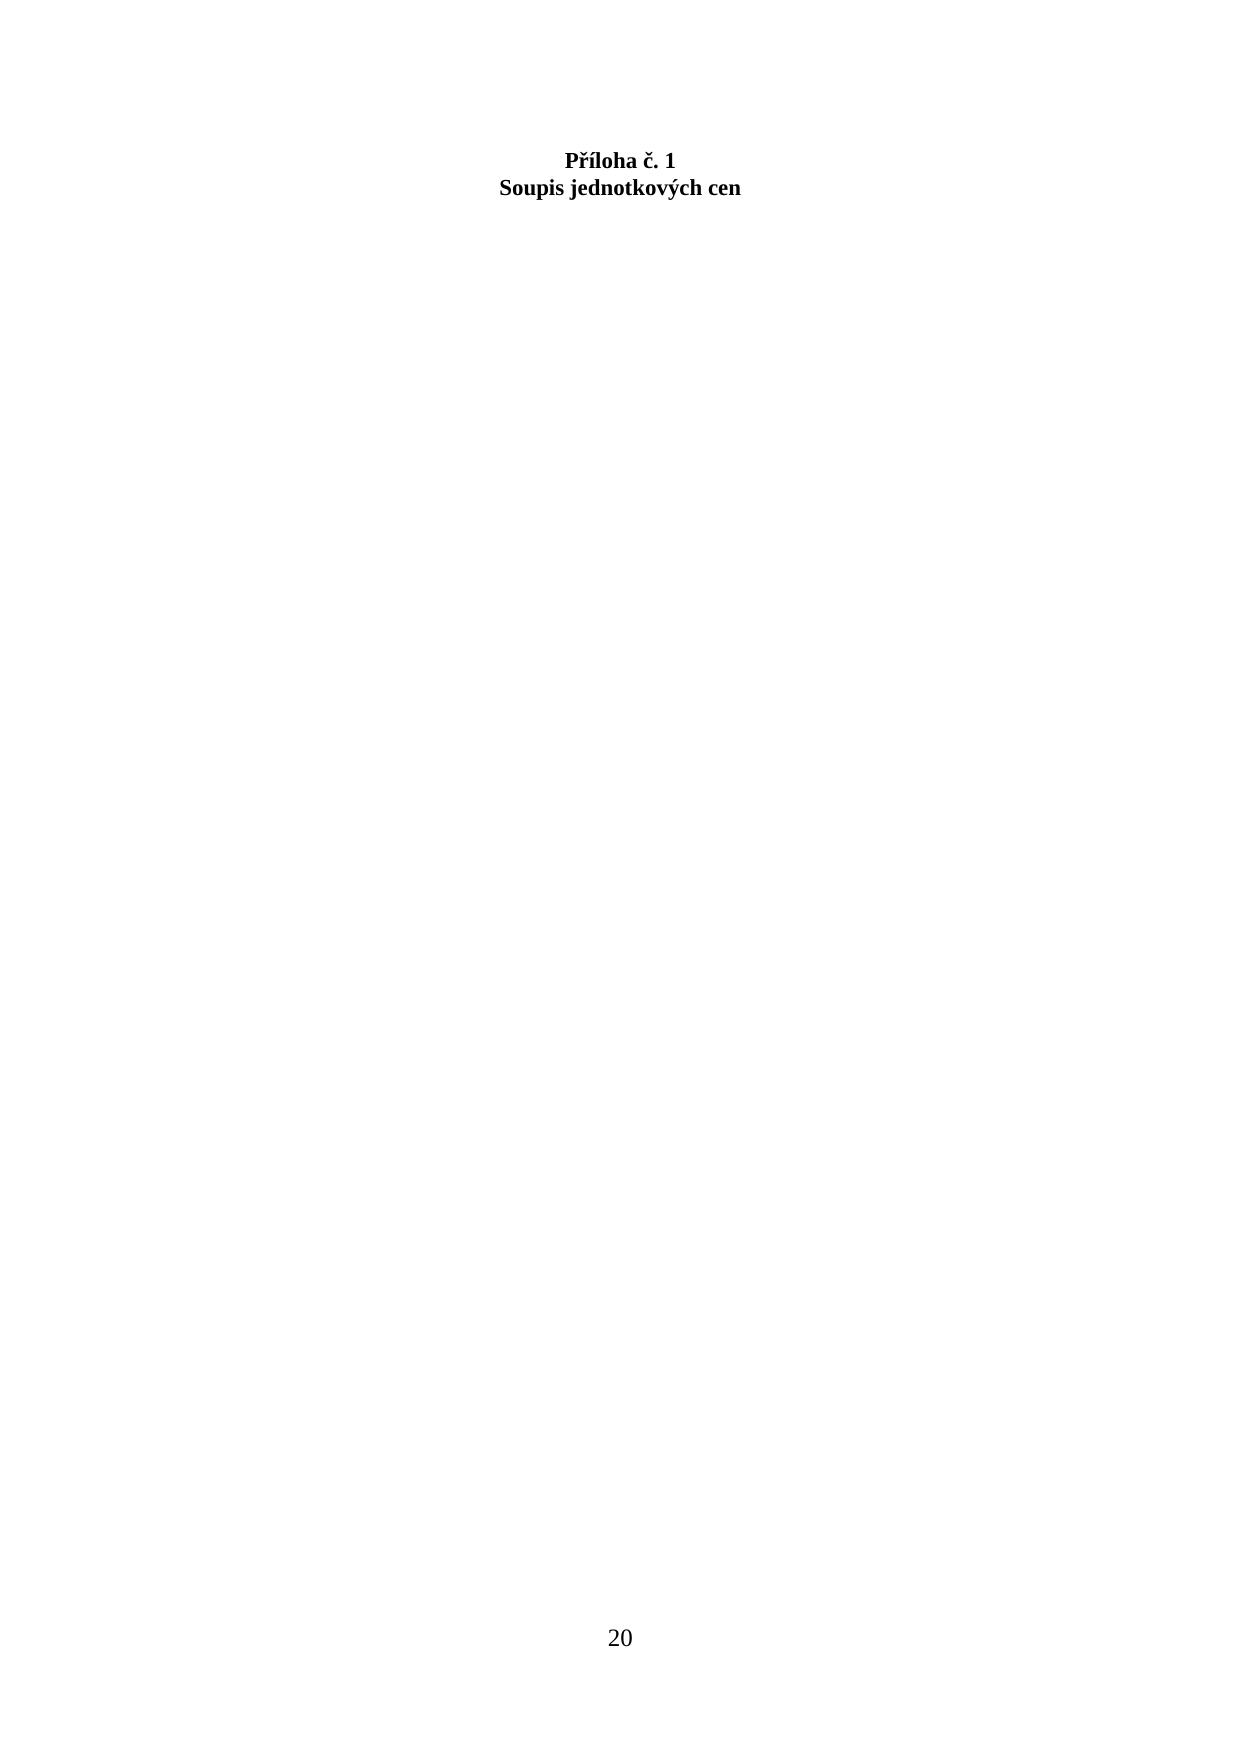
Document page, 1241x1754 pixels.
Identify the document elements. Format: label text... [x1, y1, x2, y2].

list Soupis jednotkových cen [148, 174, 1093, 200]
text Příloha č. 1 [148, 148, 1093, 174]
